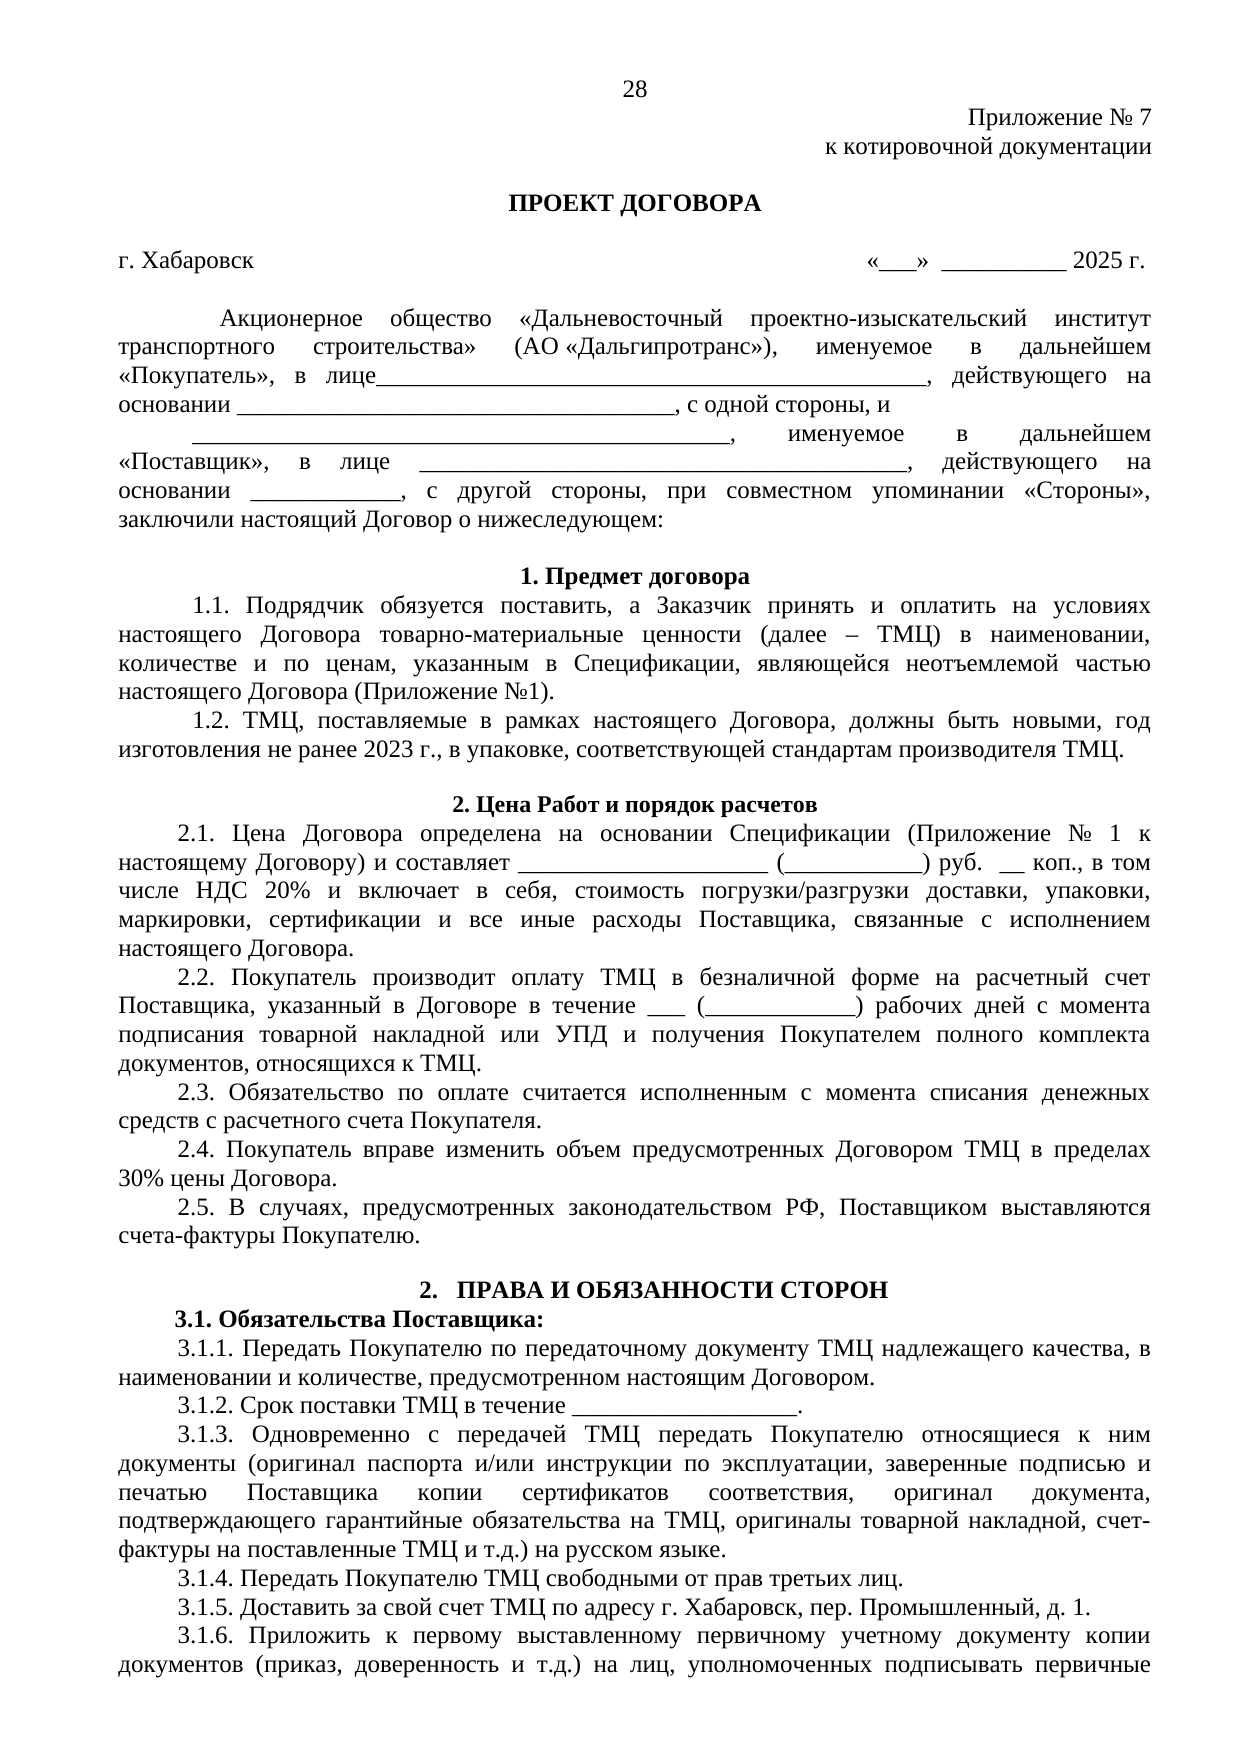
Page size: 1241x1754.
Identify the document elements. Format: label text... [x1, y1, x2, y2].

text 2.2. Покупатель производит оплату ТМЦ в безналичной форме на расчетный счет Поставщика, указанный в Договоре в течение ___ (____________) рабочих дней с момента подписания товарной накладной или УПД и получения Покупателем полного комплекта документов, относящихся к ТМЦ. [118, 962, 1152, 1077]
text 3.1. Обязательства Поставщика: [156, 1304, 1152, 1333]
text 1.1. Подрядчик обязуется поставить, а Заказчик принять и оплатить на условиях настоящего Договора товарно-материальные ценности (далее – ТМЦ) в наименовании, количестве и по ценам, указанным в Спецификации, являющейся неотъемлемой частью настоящего Договора (Приложение №1). [118, 590, 1152, 705]
text 1. Предмет договора [118, 561, 1152, 590]
text 3.1.1. Передать Покупателю по передаточному документу ТМЦ надлежащего качества, в наименовании и количестве, предусмотренном настоящим Договором. [118, 1333, 1152, 1390]
text 3.1.4. Передать Покупателю ТМЦ свободными от прав третьих лиц. [118, 1563, 1152, 1592]
text 3.1.5. Доставить за свой счет ТМЦ по адресу г. Хабаровск, пер. Промышленный, д. 1. [118, 1592, 1152, 1620]
text 3.1.2. Срок поставки ТМЦ в течение __________________. [118, 1390, 1152, 1419]
text Приложение № 7 [118, 102, 1152, 131]
text ___________________________________________, именуемое в дальнейшем «Поставщик», в лице _______________________________________, действующего на основании ____________, с другой стороны, при совместном упоминании «Стороны», заключили настоящий Договор о нижеследующем: [118, 418, 1152, 533]
text 3.1.3. Одновременно с передачей ТМЦ передать Покупателю относящиеся к ним документы (оригинал паспорта и/или инструкции по эксплуатации, заверенные подписью и печатью Поставщика копии сертификатов соответствия, оригинал документа, подтверждающего гарантийные обязательства на ТМЦ, оригиналы товарной накладной, счет-фактуры на поставленные ТМЦ и т.д.) на русском языке. [118, 1419, 1152, 1563]
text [118, 1620, 1152, 1678]
text 2. Цена Работ и порядок расчетов [118, 790, 1152, 818]
text ПРОЕКТ ДОГОВОРА [118, 188, 1152, 216]
text 2.1. Цена Договора определена на основании Спецификации (Приложение № 1 к настоящему Договору) и составляет ____________________ (___________) руб. __ коп., в том числе НДС 20% и включает в себя, стоимость погрузки/разгрузки доставки, упаковки, маркировки, сертификации и все иные расходы Поставщика, связанные с исполнением настоящего Договора. [118, 818, 1152, 962]
text 1.2. ТМЦ, поставляемые в рамках настоящего Договора, должны быть новыми, год изготовления не ранее 2023 г., в упаковке, соответствующей стандартам производителя ТМЦ. [118, 705, 1152, 763]
text Акционерное общество «Дальневосточный проектно-изыскательский институт транспортного строительства» (АО «Дальгипротранс»), именуемое в дальнейшем «Покупатель», в лице____________________________________________, действующего на основании ___________________________________, с одной стороны, и [118, 303, 1152, 418]
text г. Хабаровск «___» __________ 2025 г. [118, 245, 1152, 274]
text 2.4. Покупатель вправе изменить объем предусмотренных Договором ТМЦ в пределах 30% цены Договора. [118, 1134, 1152, 1192]
text 2.5. В случаях, предусмотренных законодательством РФ, Поставщиком выставляются счета-фактуры Покупателю. [118, 1192, 1152, 1249]
text к котировочной документации [118, 131, 1152, 160]
text 2.3. Обязательство по оплате считается исполненным с момента списания денежных средств с расчетного счета Покупателя. [118, 1077, 1152, 1134]
list ПРАВА И ОБЯЗАННОСТИ СТОРОН [156, 1275, 1152, 1304]
